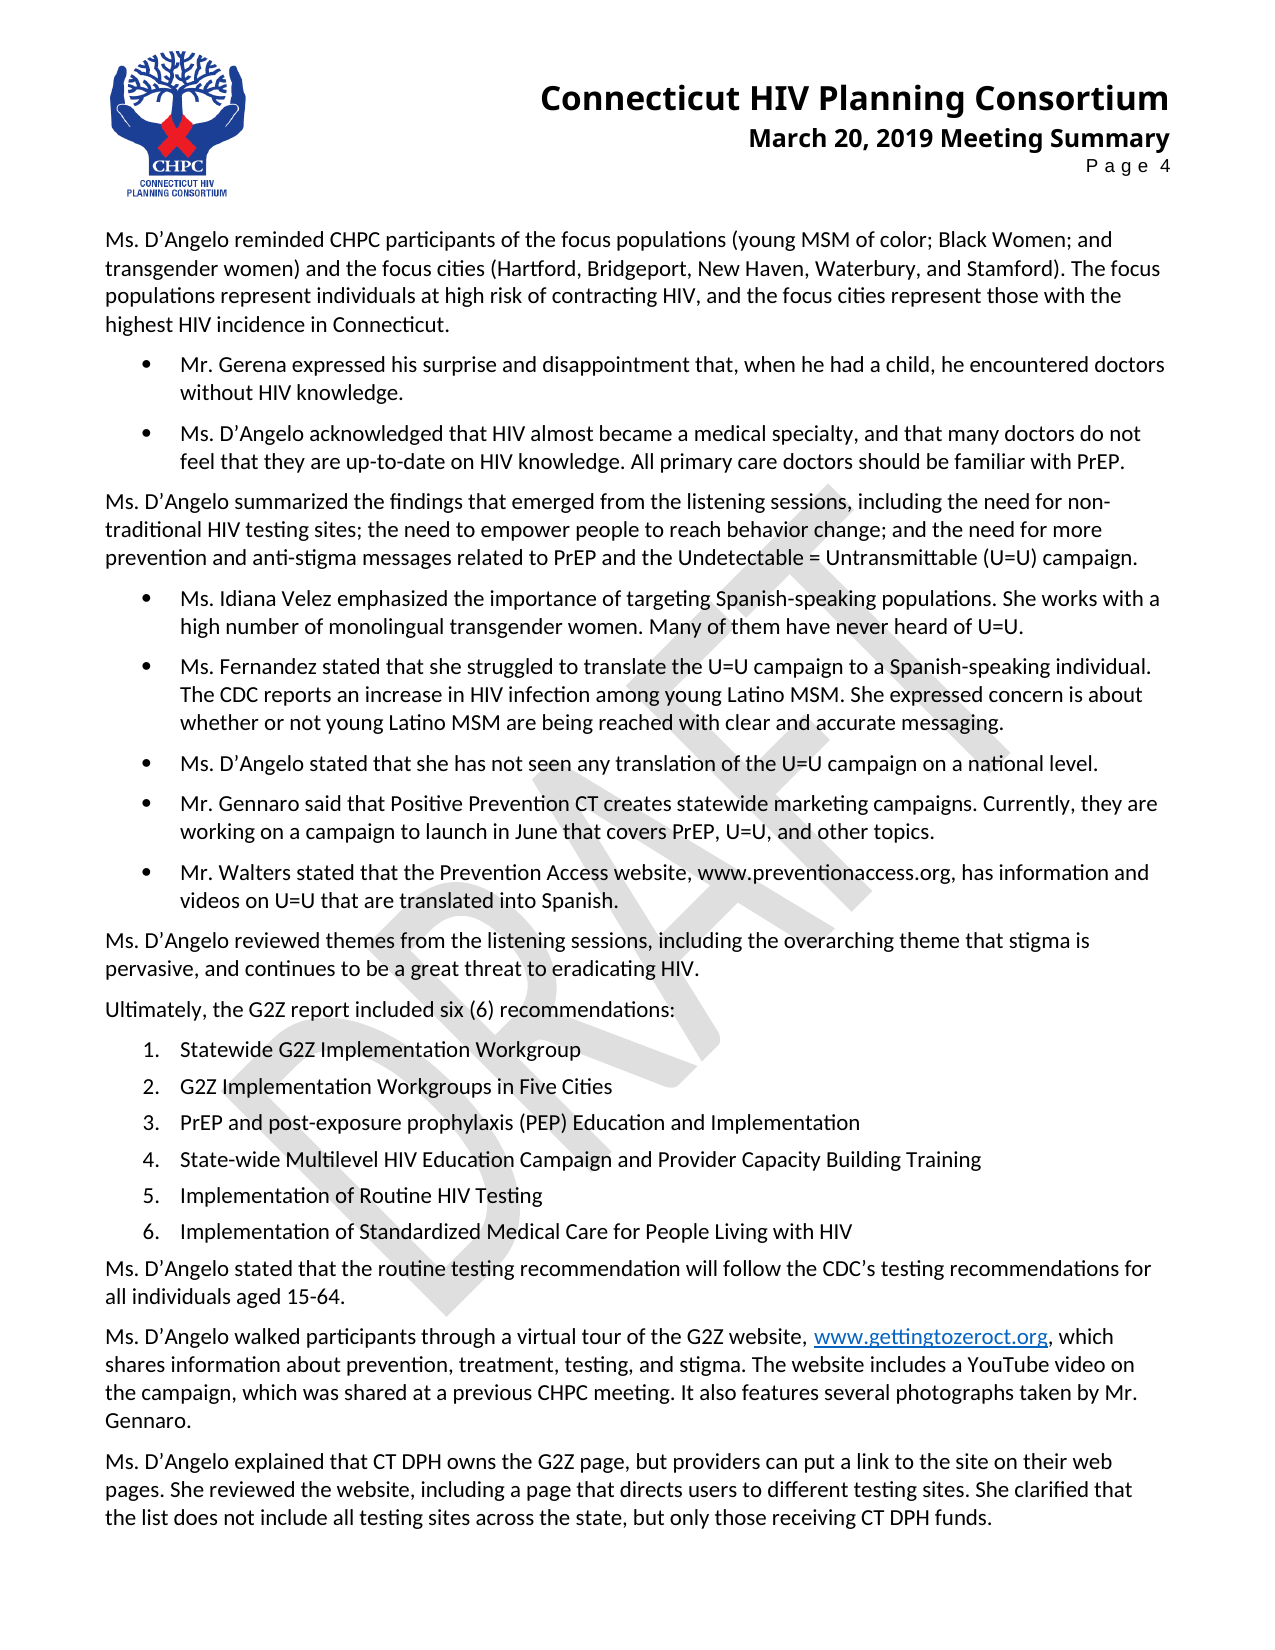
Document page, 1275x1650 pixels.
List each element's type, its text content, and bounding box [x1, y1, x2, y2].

list Implementation of Routine HIV Testing [142, 1181, 1170, 1209]
list Ms. Idiana Velez emphasized the importance of targeting Spanish-speaking populations. She works with a high number of monolingual transgender women. Many of them have never heard of U=U. [142, 584, 1170, 640]
text Ms. D’Angelo reviewed themes from the listening sessions, including the overarching theme that stigma is pervasive, and continues to be a great threat to eradicating HIV. [105, 927, 1170, 983]
list Statewide G2Z Implementation Workgroup [142, 1036, 1170, 1064]
picture [85, 30, 272, 221]
list G2Z Implementation Workgroups in Five Cities [142, 1072, 1170, 1100]
text Ms. D’Angelo walked participants through a virtual tour of the G2Z website, www.gettingtozeroct.org, which shares information about prevention, treatment, testing, and stigma. The website includes a YouTube video on the campaign, which was shared at a previous CHPC meeting. It also features several photographs taken by Mr. Gennaro. [105, 1322, 1170, 1434]
list Implementation of Standardized Medical Care for People Living with HIV [142, 1217, 1170, 1245]
text Ms. D’Angelo stated that the routine testing recommendation will follow the CDC’s testing recommendations for all individuals aged 15-64. [105, 1254, 1170, 1310]
list Ms. Fernandez stated that she struggled to translate the U=U campaign to a Spanish-speaking individual. The CDC reports an increase in HIV infection among young Latino MSM. She expressed concern is about whether or not young Latino MSM are being reached with clear and accurate messaging. [142, 652, 1170, 736]
text Ms. D’Angelo summarized the findings that emerged from the listening sessions, including the need for non-traditional HIV testing sites; the need to empower people to reach behavior change; and the need for more prevention and anti-stigma messages related to PrEP and the Undetectable = Untransmittable (U=U) campaign. [105, 487, 1170, 571]
list Mr. Gennaro said that Positive Prevention CT creates statewide marketing campaigns. Currently, they are working on a campaign to launch in June that covers PrEP, U=U, and other topics. [142, 789, 1170, 846]
text Ms. D’Angelo explained that CT DPH owns the G2Z page, but providers can put a link to the site on their web pages. She reviewed the website, including a page that directs users to different testing sites. She clarified that the list does not include all testing sites across the state, but only those receiving CT DPH funds. [105, 1447, 1170, 1531]
list Ms. D’Angelo acknowledged that HIV almost became a medical specialty, and that many doctors do not feel that they are up-to-date on HIV knowledge. All primary care doctors should be familiar with PrEP. [142, 419, 1170, 475]
list Mr. Gerena expressed his surprise and disappointment that, when he had a child, he encountered doctors without HIV knowledge. [142, 350, 1170, 406]
text Ms. D’Angelo reminded CHPC participants of the focus populations (young MSM of color; Black Women; and transgender women) and the focus cities (Hartford, Bridgeport, New Haven, Waterbury, and Stamford). The focus populations represent individuals at high risk of contracting HIV, and the focus cities represent those with the highest HIV incidence in Connecticut. [105, 226, 1170, 338]
list State-wide Multilevel HIV Education Campaign and Provider Capacity Building Training [142, 1145, 1170, 1173]
list Ms. D’Angelo stated that she has not seen any translation of the U=U campaign on a national level. [142, 749, 1170, 777]
text Ultimately, the G2Z report included six (6) recommendations: [105, 995, 1170, 1023]
list Mr. Walters stated that the Prevention Access website, www.preventionaccess.org, has information and videos on U=U that are translated into Spanish. [142, 858, 1170, 914]
list PrEP and post-exposure prophylaxis (PEP) Education and Implementation [142, 1108, 1170, 1136]
